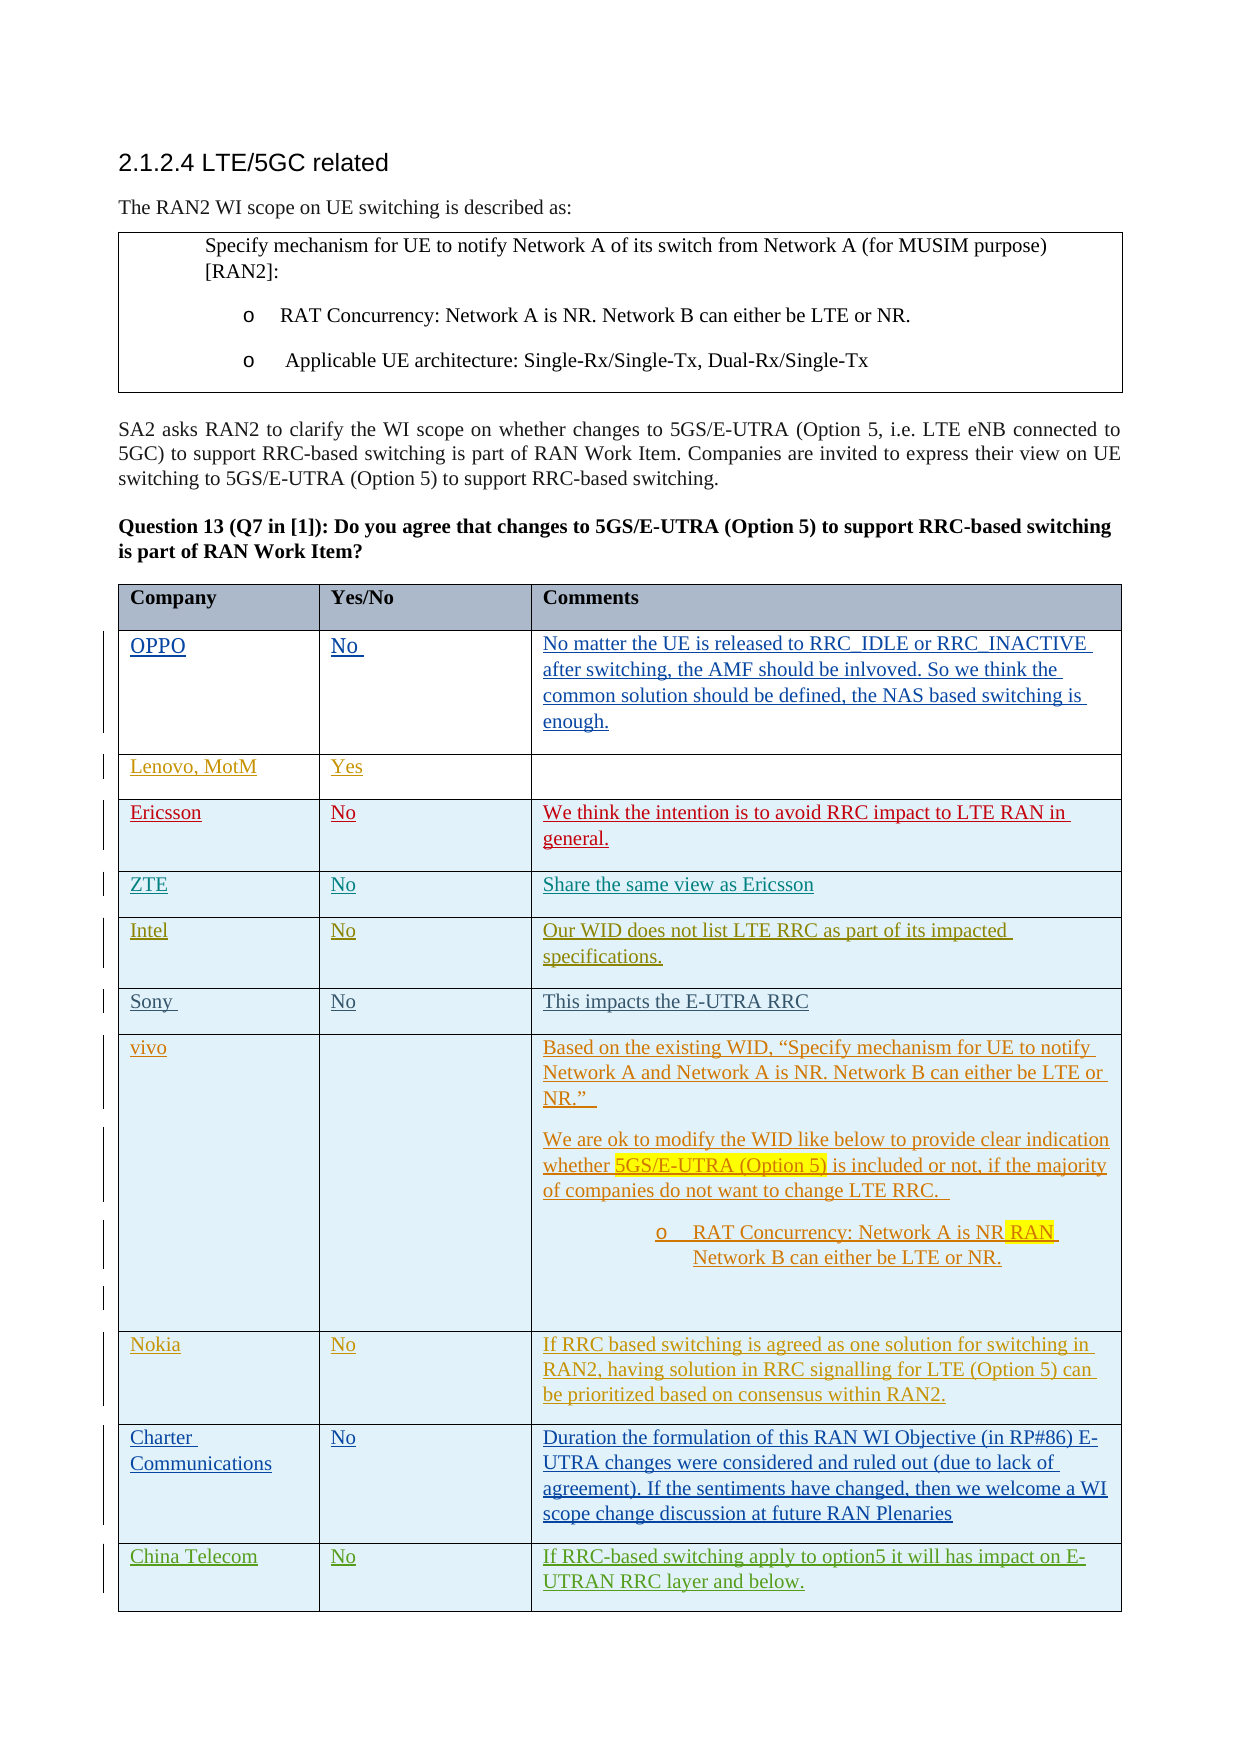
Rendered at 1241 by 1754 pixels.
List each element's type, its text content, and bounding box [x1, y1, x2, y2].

text SA2 asks RAN2 to clarify the WI scope on whether changes to 5GS/E-UTRA (Option 5, i.e. LTE eNB connected to 5GC) to support RRC-based switching is part of RAN Work Item. Companies are invited to express their view on UE switching to 5GS/E-UTRA (Option 5) to support RRC-based switching. [118, 417, 1122, 489]
text The RAN2 WI scope on UE switching is described as: [118, 195, 1122, 219]
table_cell [532, 631, 1121, 753]
table_header Yes/No [320, 585, 531, 630]
text Question 13 (Q7 in [1]): Do you agree that changes to 5GS/E-UTRA (Option 5) to support RRC-based switching is part of RAN Work Item? [118, 513, 1122, 563]
table_header Company [119, 585, 319, 630]
table_cell [320, 755, 531, 799]
table_cell [119, 631, 319, 753]
table_header Comments [532, 585, 1121, 630]
table_cell [119, 755, 319, 799]
subtitle 2.1.2.4 LTE/5GC related [118, 147, 1122, 176]
table_cell [320, 631, 531, 753]
table_cell [532, 755, 1121, 799]
table_header Specify mechanism for UE to notify Network A of its switch from Network A (for MUSIM purpose) [RAN2]: RAT Concurrency: Network A is NR. Network B can either be LTE or NR. Applicable UE architecture: Single-Rx/Single-Tx, Dual-Rx/Single-Tx [119, 233, 1122, 392]
